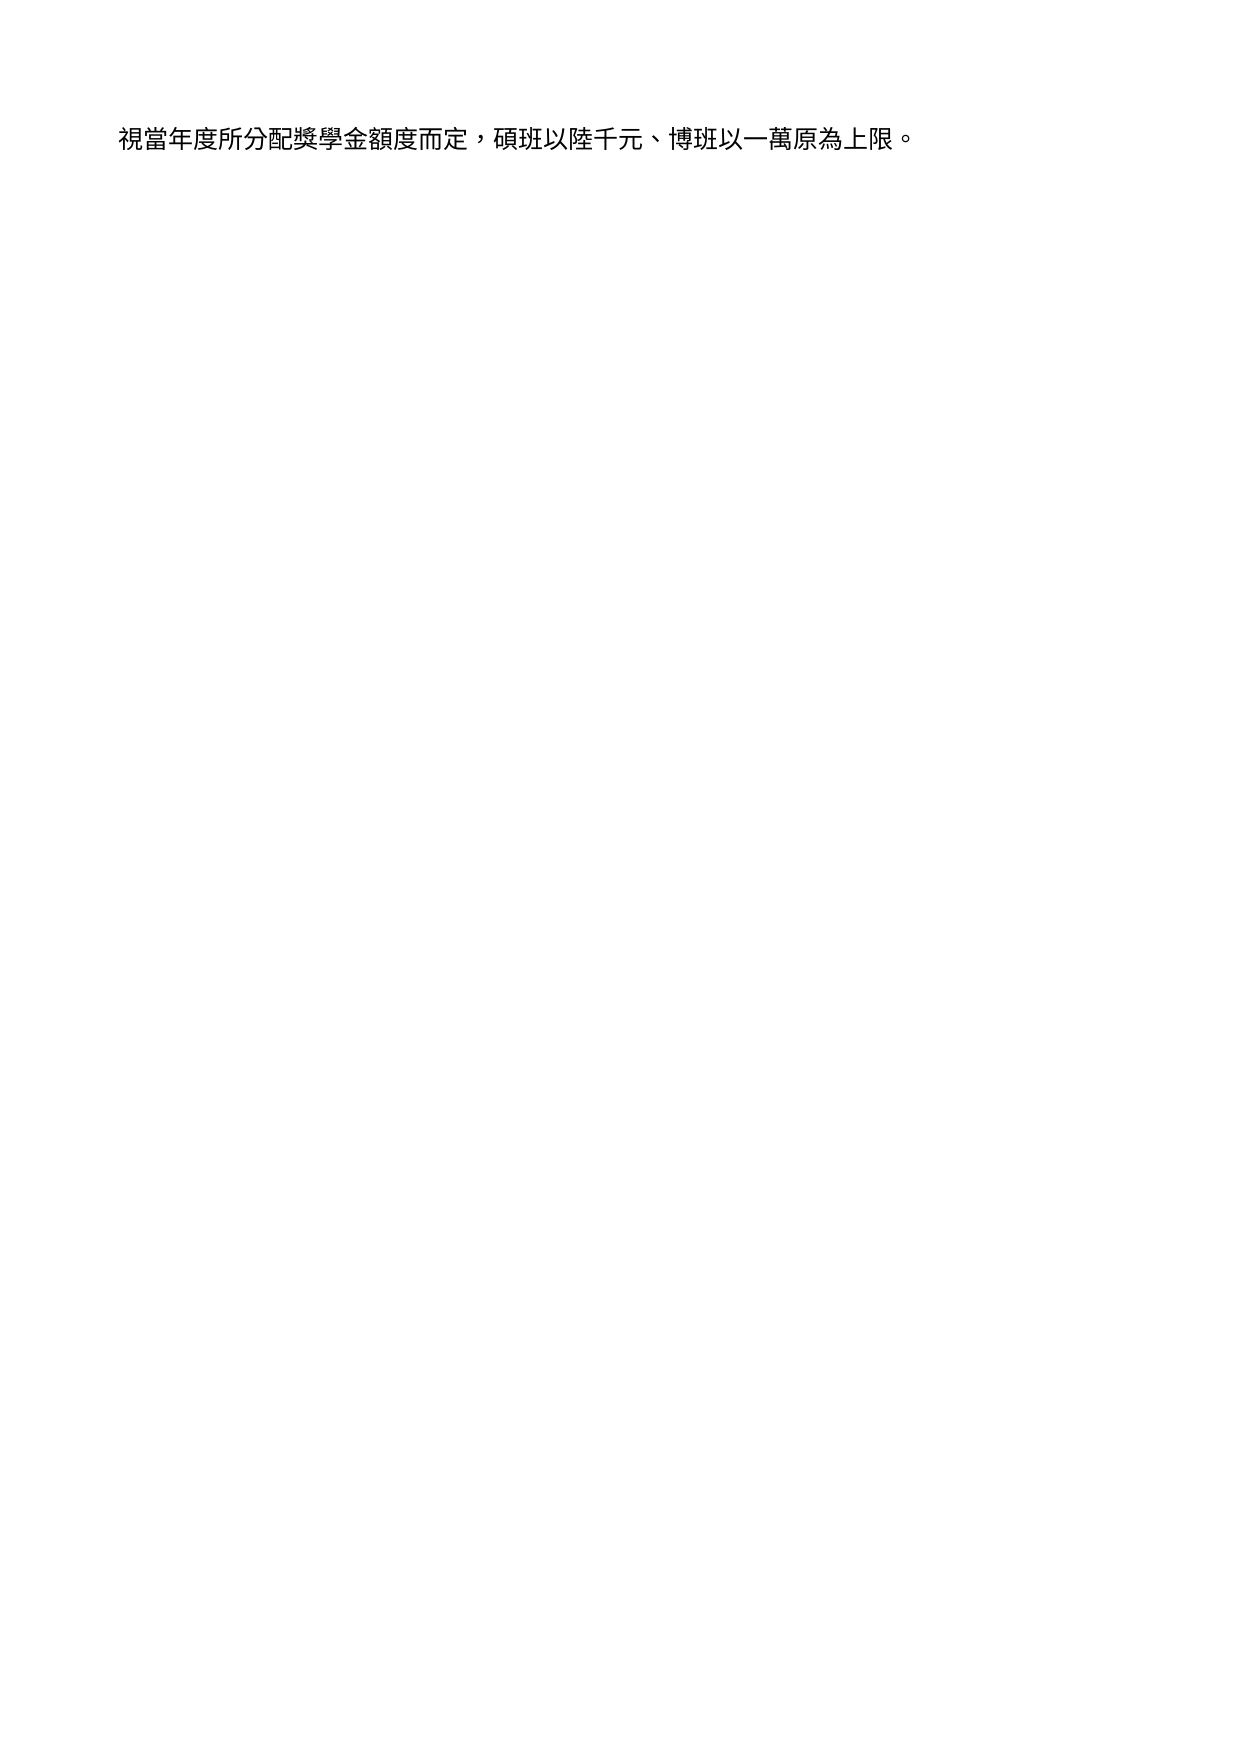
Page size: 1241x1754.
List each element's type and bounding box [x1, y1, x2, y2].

text [118, 119, 1122, 157]
